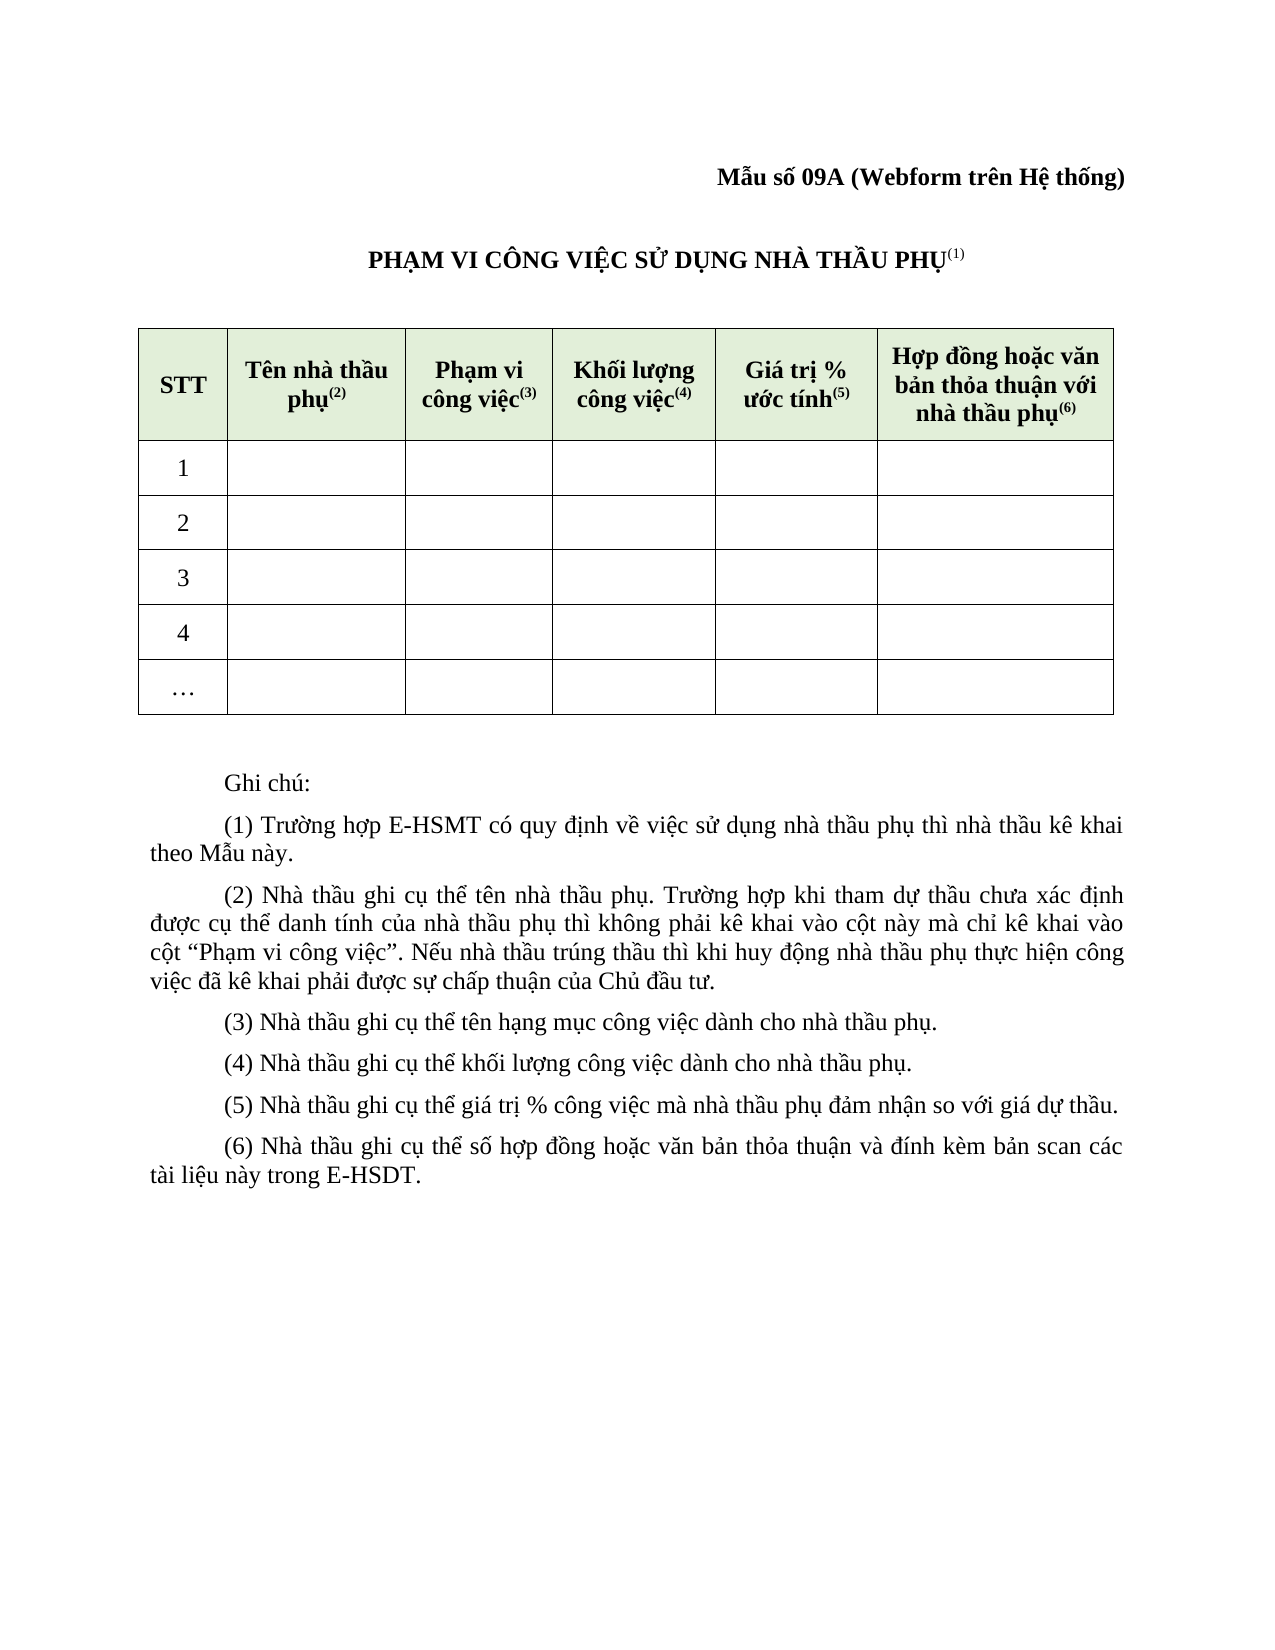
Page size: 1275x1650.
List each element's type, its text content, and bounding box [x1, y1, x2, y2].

text (5) Nhà thầu ghi cụ thể giá trị % công việc mà nhà thầu phụ đảm nhận so với giá dự thầu. [150, 1090, 1125, 1118]
table_cell 4 [139, 605, 227, 659]
table_cell [878, 496, 1113, 549]
table_cell [716, 605, 877, 659]
table_header Hợp đồng hoặc văn bản thỏa thuận với nhà thầu phụ(6) [878, 329, 1113, 440]
table_header Tên nhà thầu phụ(2) [228, 329, 405, 440]
table_cell [406, 441, 552, 494]
table_cell [228, 496, 405, 549]
text (6) Nhà thầu ghi cụ thể số hợp đồng hoặc văn bản thỏa thuận và đính kèm bản scan các tài liệu này trong E-HSDT. [150, 1131, 1125, 1188]
table_cell [716, 441, 877, 494]
table_header Khối lượng công việc(4) [553, 329, 715, 440]
text (1) Trường hợp E-HSMT có quy định về việc sử dụng nhà thầu phụ thì nhà thầu kê khai theo Mẫu này. [150, 810, 1125, 867]
table_cell 1 [139, 441, 227, 494]
table_header Phạm vi công việc(3) [406, 329, 552, 440]
text (3) Nhà thầu ghi cụ thể tên hạng mục công việc dành cho nhà thầu phụ. [150, 1007, 1125, 1036]
table_cell … [139, 660, 227, 714]
table_cell [406, 660, 552, 714]
table_cell [406, 550, 552, 604]
table_cell [878, 550, 1113, 604]
text PHẠM VI CÔNG VIỆC SỬ DỤNG NHÀ THẦU PHỤ(1) [150, 245, 1123, 274]
table_header STT [139, 329, 227, 440]
table_cell 2 [139, 496, 227, 549]
table_cell [878, 605, 1113, 659]
table_cell [553, 605, 715, 659]
table_cell [878, 660, 1113, 714]
table_cell [553, 441, 715, 494]
table_cell [716, 660, 877, 714]
table_cell [228, 550, 405, 604]
table_cell [553, 660, 715, 714]
table_cell [406, 496, 552, 549]
text Mẫu số 09A (Webform trên Hệ thống) [150, 162, 1125, 191]
table_cell 3 [139, 550, 227, 604]
table_cell [228, 441, 405, 494]
table_cell [878, 441, 1113, 494]
table_cell [228, 660, 405, 714]
table_cell [553, 550, 715, 604]
table_cell [228, 605, 405, 659]
table_cell [406, 605, 552, 659]
table_header Giá trị % ước tính(5) [716, 329, 877, 440]
text (4) Nhà thầu ghi cụ thể khối lượng công việc dành cho nhà thầu phụ. [150, 1048, 1125, 1077]
table_cell [553, 496, 715, 549]
table_cell [716, 496, 877, 549]
table_cell [716, 550, 877, 604]
text Ghi chú: [150, 768, 1125, 797]
text (2) Nhà thầu ghi cụ thể tên nhà thầu phụ. Trường hợp khi tham dự thầu chưa xác định được cụ thể danh tính của nhà thầu phụ thì không phải kê khai vào cột này mà chỉ kê khai vào cột “Phạm vi công việc”. Nếu nhà thầu trúng thầu thì khi huy động nhà thầu phụ thực hiện công việc đã kê khai phải được sự chấp thuận của Chủ đầu tư. [150, 880, 1125, 995]
